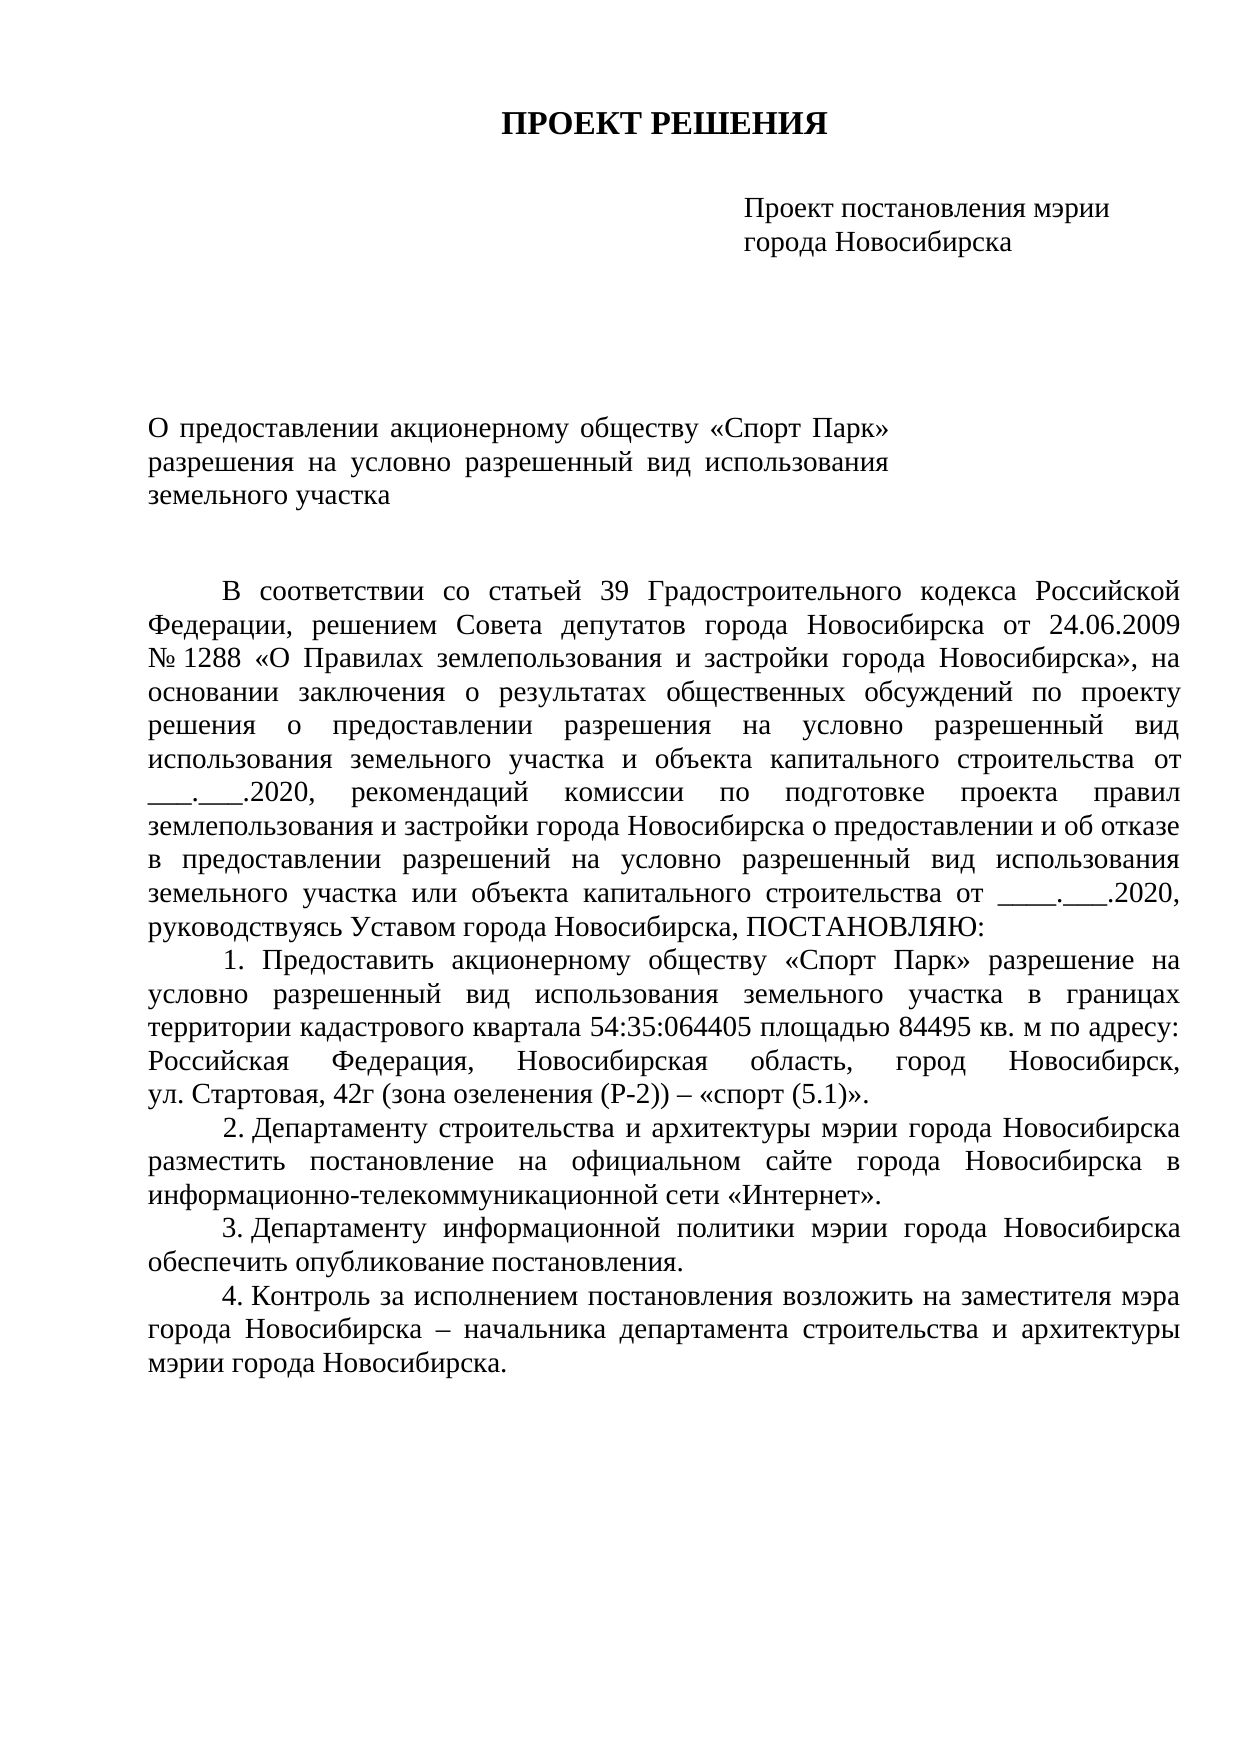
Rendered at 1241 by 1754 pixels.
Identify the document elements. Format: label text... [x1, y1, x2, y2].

text ПРОЕКТ РЕШЕНИЯ [148, 103, 1181, 142]
text 2. Департаменту строительства и архитектуры мэрии города Новосибирска разместить постановление на официальном сайте города Новосибирска в информационно-телекоммуникационной сети «Интернет». [148, 1110, 1181, 1211]
text 4. Контроль за исполнением постановления возложить на заместителя мэра города Новосибирска – начальника департамента строительства и архитектуры мэрии города Новосибирска. [148, 1278, 1181, 1378]
table_header О предоставлении акционерному обществу «Спорт Парк» разрешения на условно разрешенный вид использования земельного участка [137, 410, 901, 511]
text В соответствии со статьей 39 Градостроительного кодекса Российской Федерации, решением Совета депутатов города Новосибирска от 24.06.2009 № 1288 «О Правилах землепользования и застройки города Новосибирска», на основании заключения о результатах общественных обсуждений по проекту решения о предоставлении разрешения на условно разрешенный вид использования земельного участка и объекта капитального строительства от ___.___.2020, рекомендаций комиссии по подготовке проекта правил землепользования и застройки города Новосибирска о предоставлении и об отказе в предоставлении разрешений на условно разрешенный вид использования земельного участка или объекта капитального строительства от ____.___.2020, руководствуясь Уставом города Новосибирска, ПОСТАНОВЛЯЮ: [148, 573, 1181, 942]
text 1. Предоставить акционерному обществу «Спорт Парк» разрешение на условно разрешенный вид использования земельного участка в границах территории кадастрового квартала 54:35:064405 площадью 84495 кв. м по адресу: Российская Федерация, Новосибирская область, город Новосибирск, ул. Стартовая, 42г (зона озеленения (Р-2)) – «спорт (5.1)». [148, 942, 1181, 1110]
text 3. Департаменту информационной политики мэрии города Новосибирска обеспечить опубликование постановления. [148, 1211, 1181, 1278]
